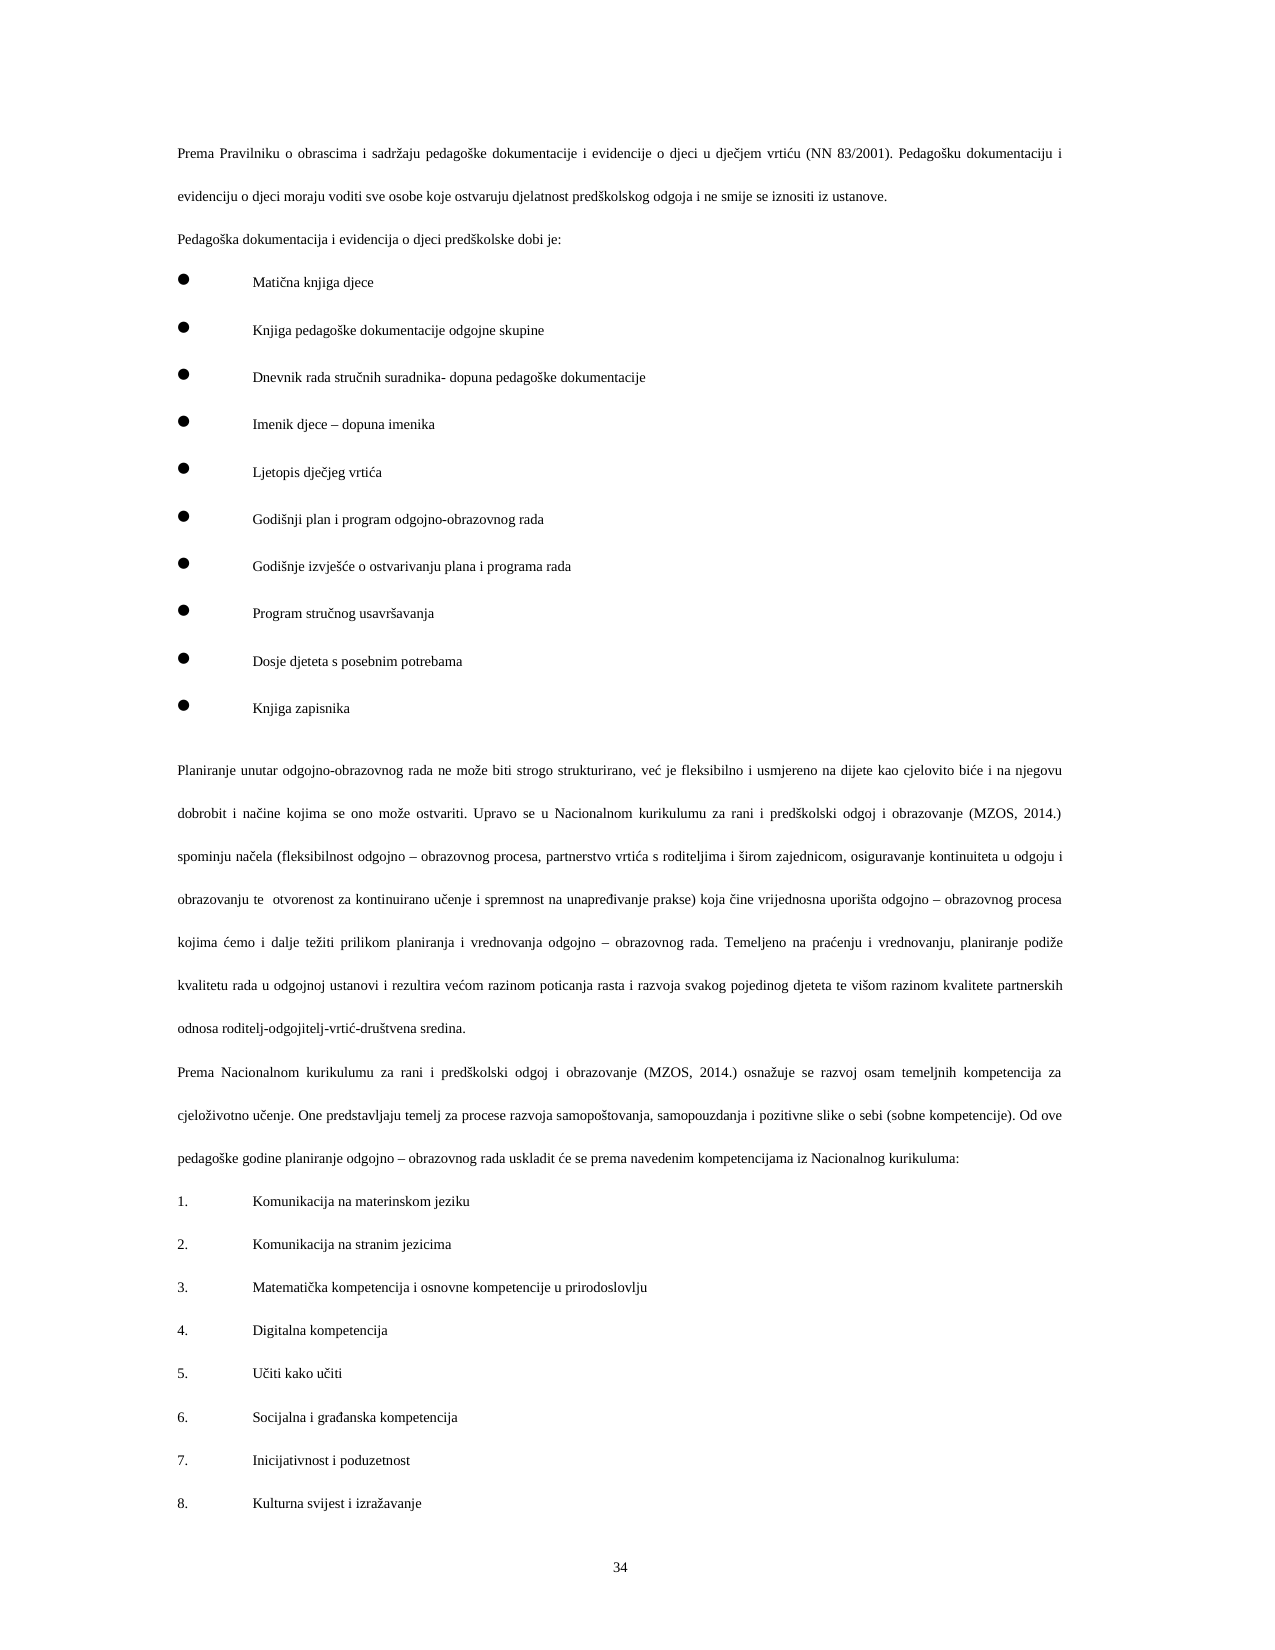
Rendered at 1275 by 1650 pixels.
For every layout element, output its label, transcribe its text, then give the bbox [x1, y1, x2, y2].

list Komunikacija na materinskom jeziku [177, 1181, 1063, 1209]
list Inicijativnost i poduzetnost [177, 1439, 1063, 1468]
list Ljetopis dječjeg vrtića [177, 451, 1063, 483]
list Knjiga zapisnika [177, 688, 1063, 719]
list Učiti kako učiti [177, 1353, 1063, 1382]
list Matematička kompetencija i osnovne kompetencije u prirodoslovlju [177, 1267, 1063, 1296]
list Knjiga pedagoške dokumentacije odgojne skupine [177, 309, 1063, 341]
text Prema Pravilniku o obrascima i sadržaju pedagoške dokumentacije i evidencije o djeci u dječjem vrtiću (NN 83/2001). Pedagošku dokumentaciju i evidenciju o djeci moraju voditi sve osobe koje ostvaruju djelatnost predškolskog odgoja i ne smije se iznositi iz ustanove. [177, 133, 1063, 205]
list Imenik djece – dopuna imenika [177, 404, 1063, 436]
list Matična knjiga djece [177, 262, 1063, 294]
list Kulturna svijest i izražavanje [177, 1483, 1063, 1511]
list Digitalna kompetencija [177, 1310, 1063, 1339]
list Dosje djeteta s posebnim potrebama [177, 641, 1063, 672]
list Komunikacija na stranim jezicima [177, 1224, 1063, 1253]
list Socijalna i građanska kompetencija [177, 1396, 1063, 1425]
text Pedagoška dokumentacija i evidencija o djeci predškolske dobi je: [177, 219, 1063, 248]
list Program stručnog usavršavanja [177, 593, 1063, 625]
list Godišnji plan i program odgojno-obrazovnog rada [177, 499, 1063, 530]
list Dnevnik rada stručnih suradnika- dopuna pedagoške dokumentacije [177, 357, 1063, 388]
text Prema Nacionalnom kurikulumu za rani i predškolski odgoj i obrazovanje (MZOS, 2014.) osnažuje se razvoj osam temeljnih kompetencija za cjeloživotno učenje. One predstavljaju temelj za procese razvoja samopoštovanja, samopouzdanja i pozitivne slike o sebi (sobne kompetencije). Od ove pedagoške godine planiranje odgojno – obrazovnog rada uskladit će se prema navedenim kompetencijama iz Nacionalnog kurikuluma: [177, 1051, 1063, 1166]
text Planiranje unutar odgojno-obrazovnog rada ne može biti strogo strukturirano, već je fleksibilno i usmjereno na dijete kao cjelovito biće i na njegovu dobrobit i načine kojima se ono može ostvariti. Upravo se u Nacionalnom kurikulumu za rani i predškolski odgoj i obrazovanje (MZOS, 2014.) spominju načela (fleksibilnost odgojno – obrazovnog procesa, partnerstvo vrtića s roditeljima i širom zajednicom, osiguravanje kontinuiteta u odgoju i obrazovanju te otvorenost za kontinuirano učenje i spremnost na unapređivanje prakse) koja čine vrijednosna uporišta odgojno – obrazovnog procesa kojima ćemo i dalje težiti prilikom planiranja i vrednovanja odgojno – obrazovnog rada. Temeljeno na praćenju i vrednovanju, planiranje podiže kvalitetu rada u odgojnoj ustanovi i rezultira većom razinom poticanja rasta i razvoja svakog pojedinog djeteta te višom razinom kvalitete partnerskih odnosa roditelj-odgojitelj-vrtić-društvena sredina. [177, 749, 1063, 1037]
list Godišnje izvješće o ostvarivanju plana i programa rada [177, 546, 1063, 578]
